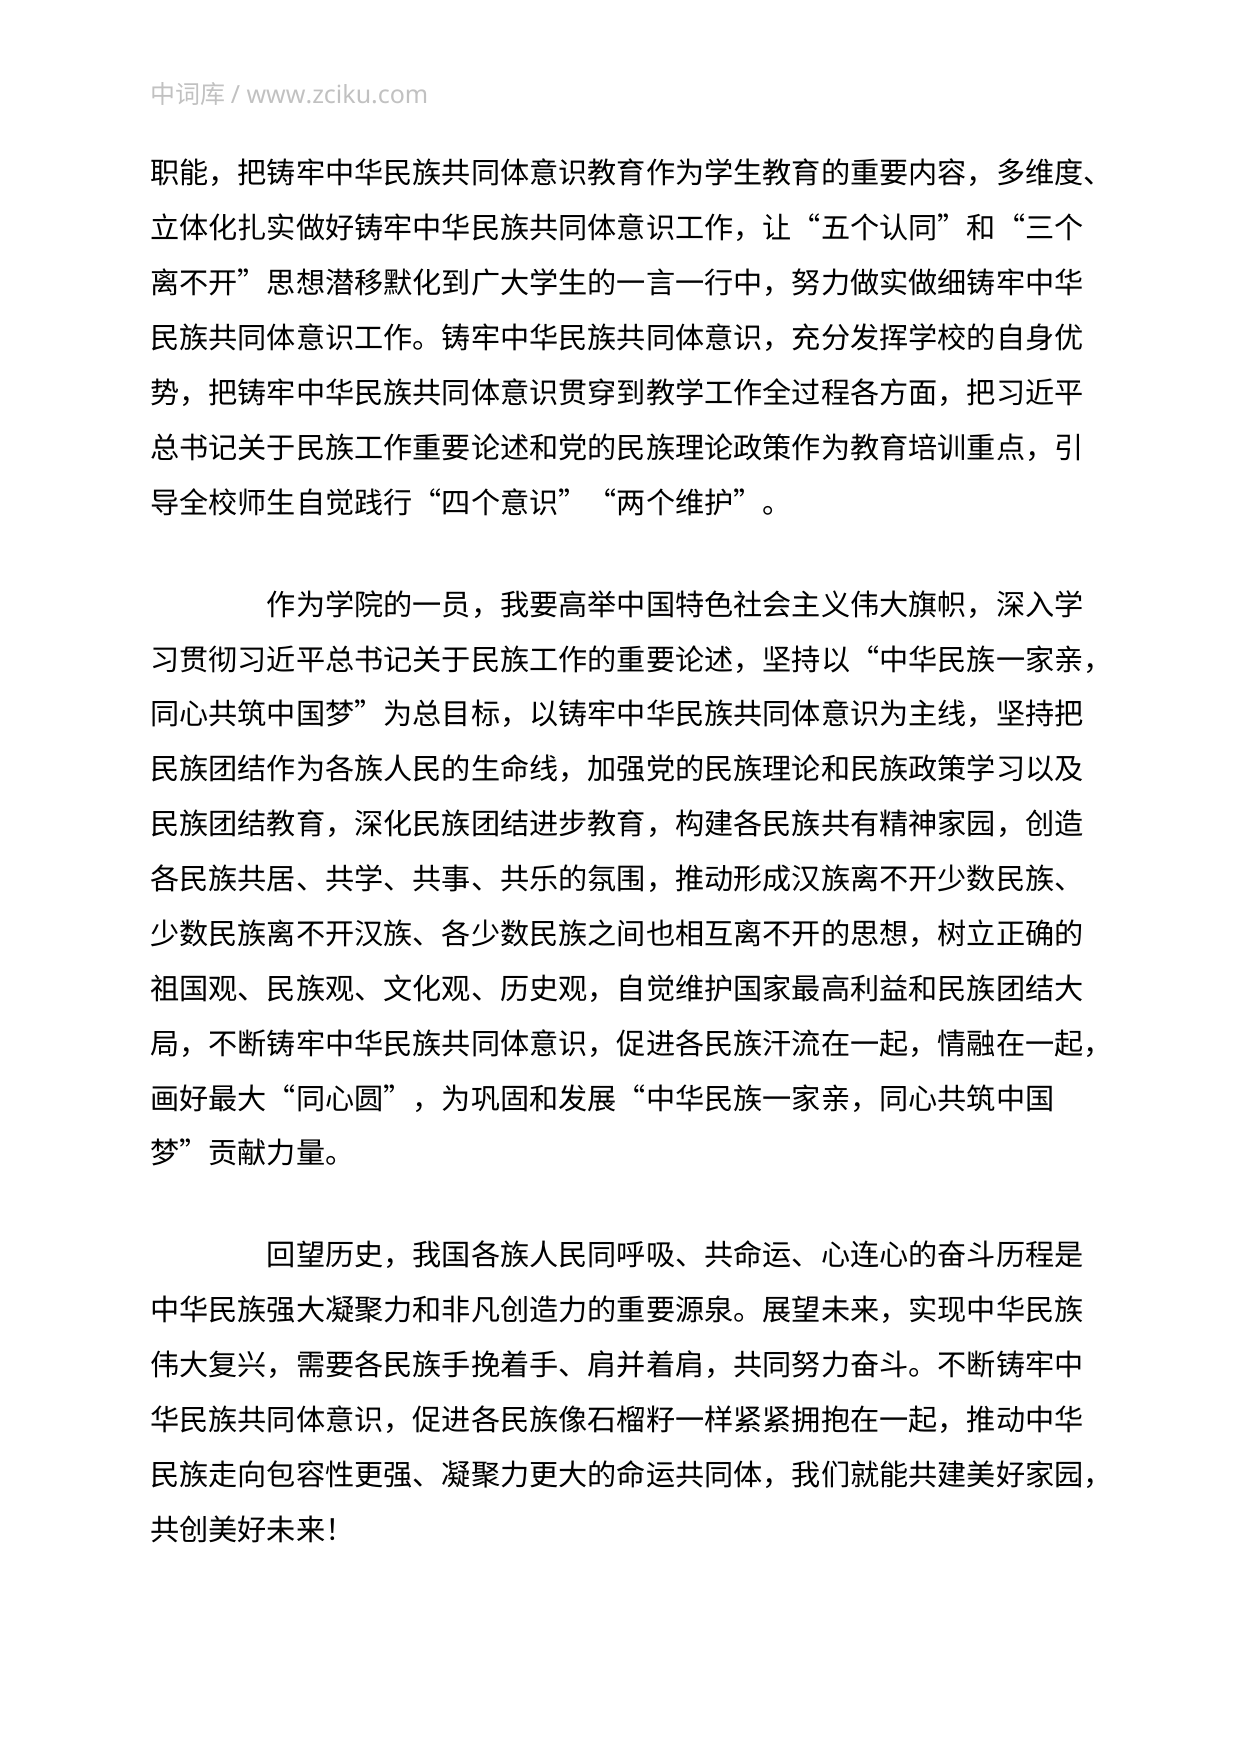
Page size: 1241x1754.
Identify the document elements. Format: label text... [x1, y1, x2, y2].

text 回望历史，我国各族人民同呼吸、共命运、心连心的奋斗历程是中华民族强大凝聚力和非凡创造力的重要源泉。展望未来，实现中华民族伟大复兴，需要各民族手挽着手、肩并着肩，共同努力奋斗。不断铸牢中华民族共同体意识，促进各民族像石榴籽一样紧紧拥抱在一起，推动中华民族走向包容性更强、凝聚力更大的命运共同体，我们就能共建美好家园，共创美好未来！ [150, 1232, 1090, 1549]
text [150, 150, 1090, 522]
text 作为学院的一员，我要高举中国特色社会主义伟大旗帜，深入学习贯彻习近平总书记关于民族工作的重要论述，坚持以“中华民族一家亲，同心共筑中国梦”为总目标，以铸牢中华民族共同体意识为主线，坚持把民族团结作为各族人民的生命线，加强党的民族理论和民族政策学习以及民族团结教育，深化民族团结进步教育，构建各民族共有精神家园，创造各民族共居、共学、共事、共乐的氛围，推动形成汉族离不开少数民族、少数民族离不开汉族、各少数民族之间也相互离不开的思想，树立正确的祖国观、民族观、文化观、历史观，自觉维护国家最高利益和民族团结大局，不断铸牢中华民族共同体意识，促进各民族汗流在一起，情融在一起，画好最大“同心圆”，为巩固和发展“中华民族一家亲，同心共筑中国梦”贡献力量。 [150, 581, 1090, 1172]
